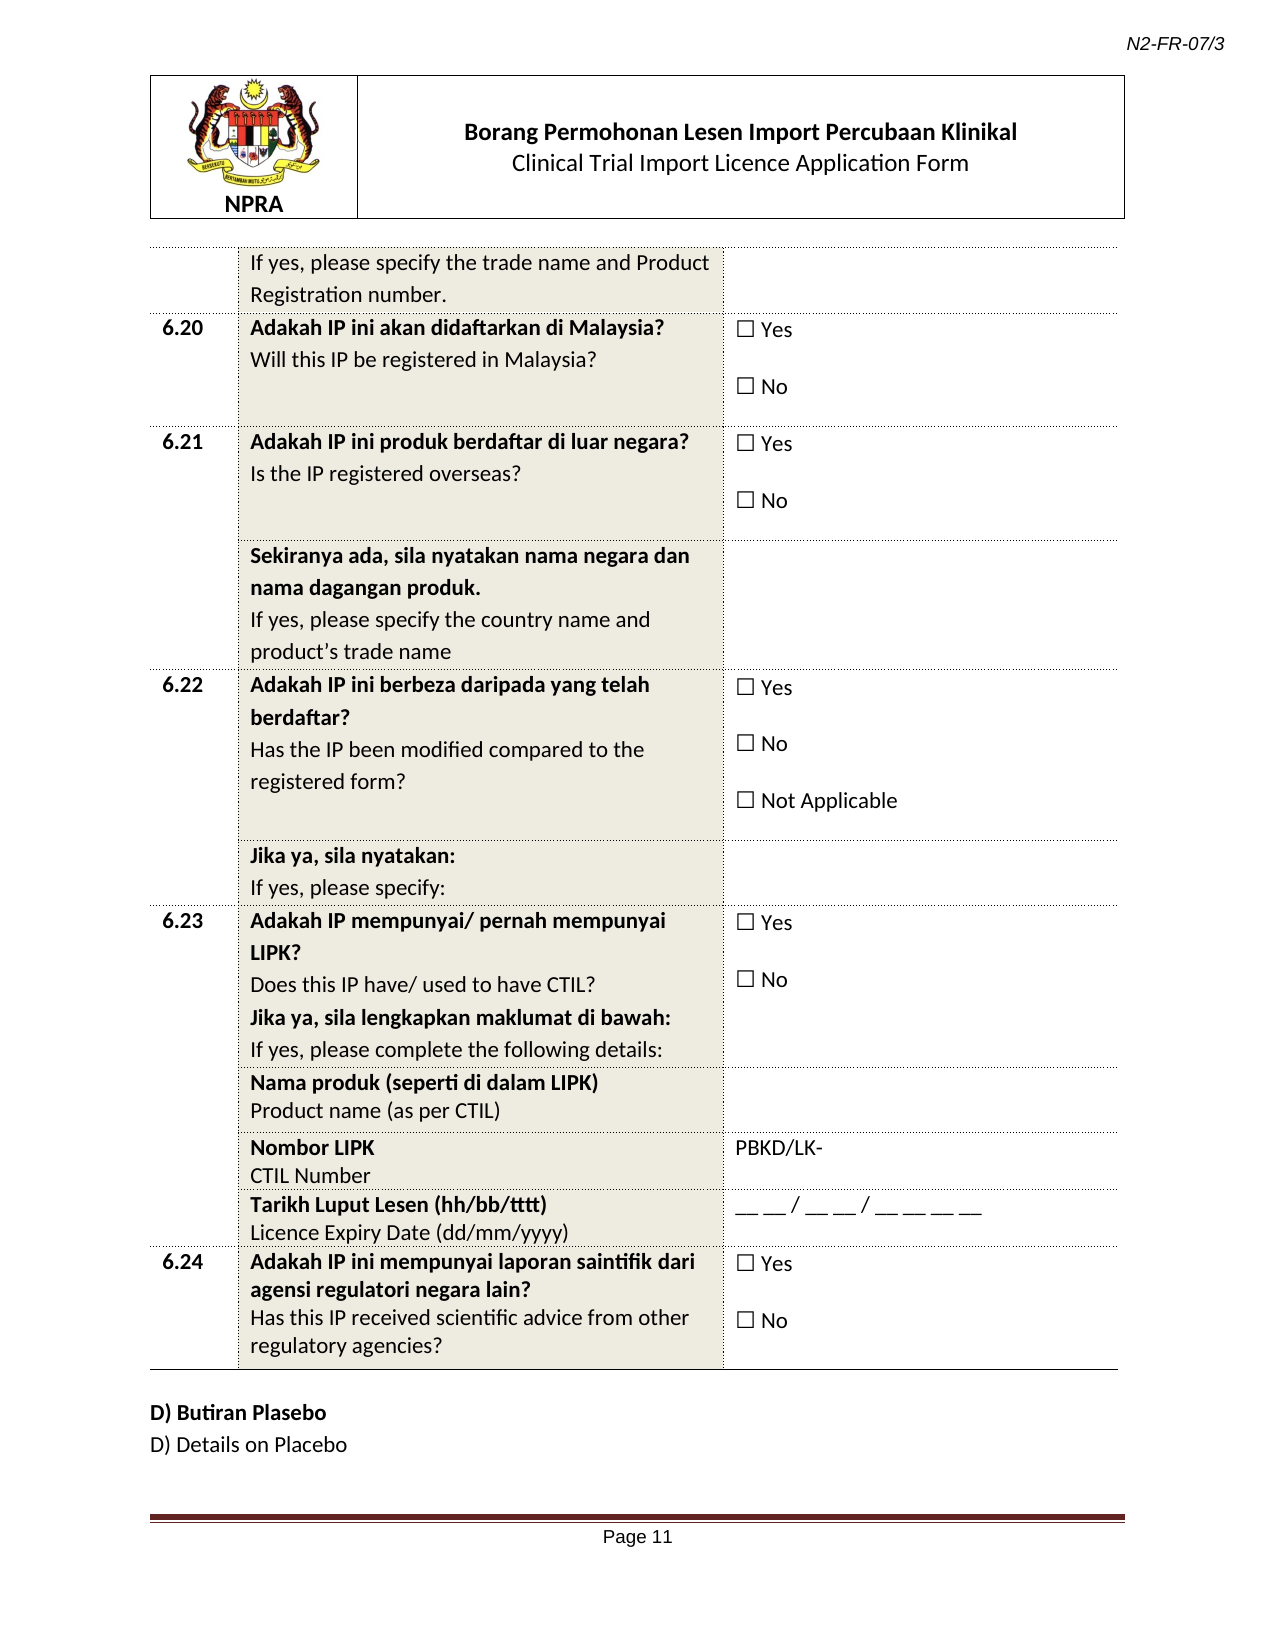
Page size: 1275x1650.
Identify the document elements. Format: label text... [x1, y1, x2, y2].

table_cell Sekiranya ada, sila nyatakan nama dagangan dan Nombor Pendaftaran Produk. If yes, please specify the trade name and Product Registration number. [238, 247, 723, 312]
picture [183, 76, 324, 188]
table_cell Yes No [723, 1246, 1118, 1369]
table_cell __ __ / __ __ / __ __ __ __ [723, 1189, 1118, 1246]
table_cell PBKD/LK- [723, 1132, 1118, 1189]
table_cell 6.23 [150, 905, 238, 1246]
table_cell 6.22 [150, 669, 238, 905]
table_cell Yes No [723, 313, 1118, 426]
table_cell 6.20 [150, 313, 238, 426]
table_cell Adakah IP ini mempunyai laporan saintifik dari agensi regulatori negara lain? Has this IP received scientific advice from other regulatory agencies? [238, 1246, 723, 1369]
table_cell Adakah IP ini berbeza daripada yang telah berdaftar? Has the IP been modified compared to the registered form? [238, 669, 723, 840]
table_cell MAL [723, 247, 1118, 312]
table_cell Adakah IP mempunyai/ pernah mempunyai LIPK? Does this IP have/ used to have CTIL? Jika ya, sila lengkapkan maklumat di bawah: If yes, please complete the following details: [238, 905, 723, 1067]
table_cell Yes No Not Applicable [723, 669, 1118, 840]
table_cell 6.24 [150, 1246, 238, 1369]
text D) Details on Placebo [150, 1430, 1125, 1458]
table_cell Yes No [723, 905, 1118, 1067]
table_cell Jika ya, sila nyatakan: If yes, please specify: [238, 840, 723, 905]
table_cell [723, 840, 1118, 905]
table_cell Yes No [723, 426, 1118, 540]
text D) Butiran Plasebo [150, 1398, 1125, 1426]
table_cell Nombor LIPK CTIL Number [238, 1132, 723, 1189]
table_cell Nama produk (seperti di dalam LIPK) Product name (as per CTIL) [238, 1067, 723, 1132]
table_cell [723, 540, 1118, 669]
table_cell Tarikh Luput Lesen (hh/bb/tttt) Licence Expiry Date (dd/mm/yyyy) [238, 1189, 723, 1246]
table_cell Adakah IP ini produk berdaftar di luar negara? Is the IP registered overseas? [238, 426, 723, 540]
table_cell Sekiranya ada, sila nyatakan nama negara dan nama dagangan produk. If yes, please specify the country name and product’s trade name [238, 540, 723, 669]
table_cell 6.21 [150, 426, 238, 669]
table_cell [723, 1067, 1118, 1132]
table_cell Adakah IP ini akan didaftarkan di Malaysia? Will this IP be registered in Malaysia? [238, 313, 723, 426]
